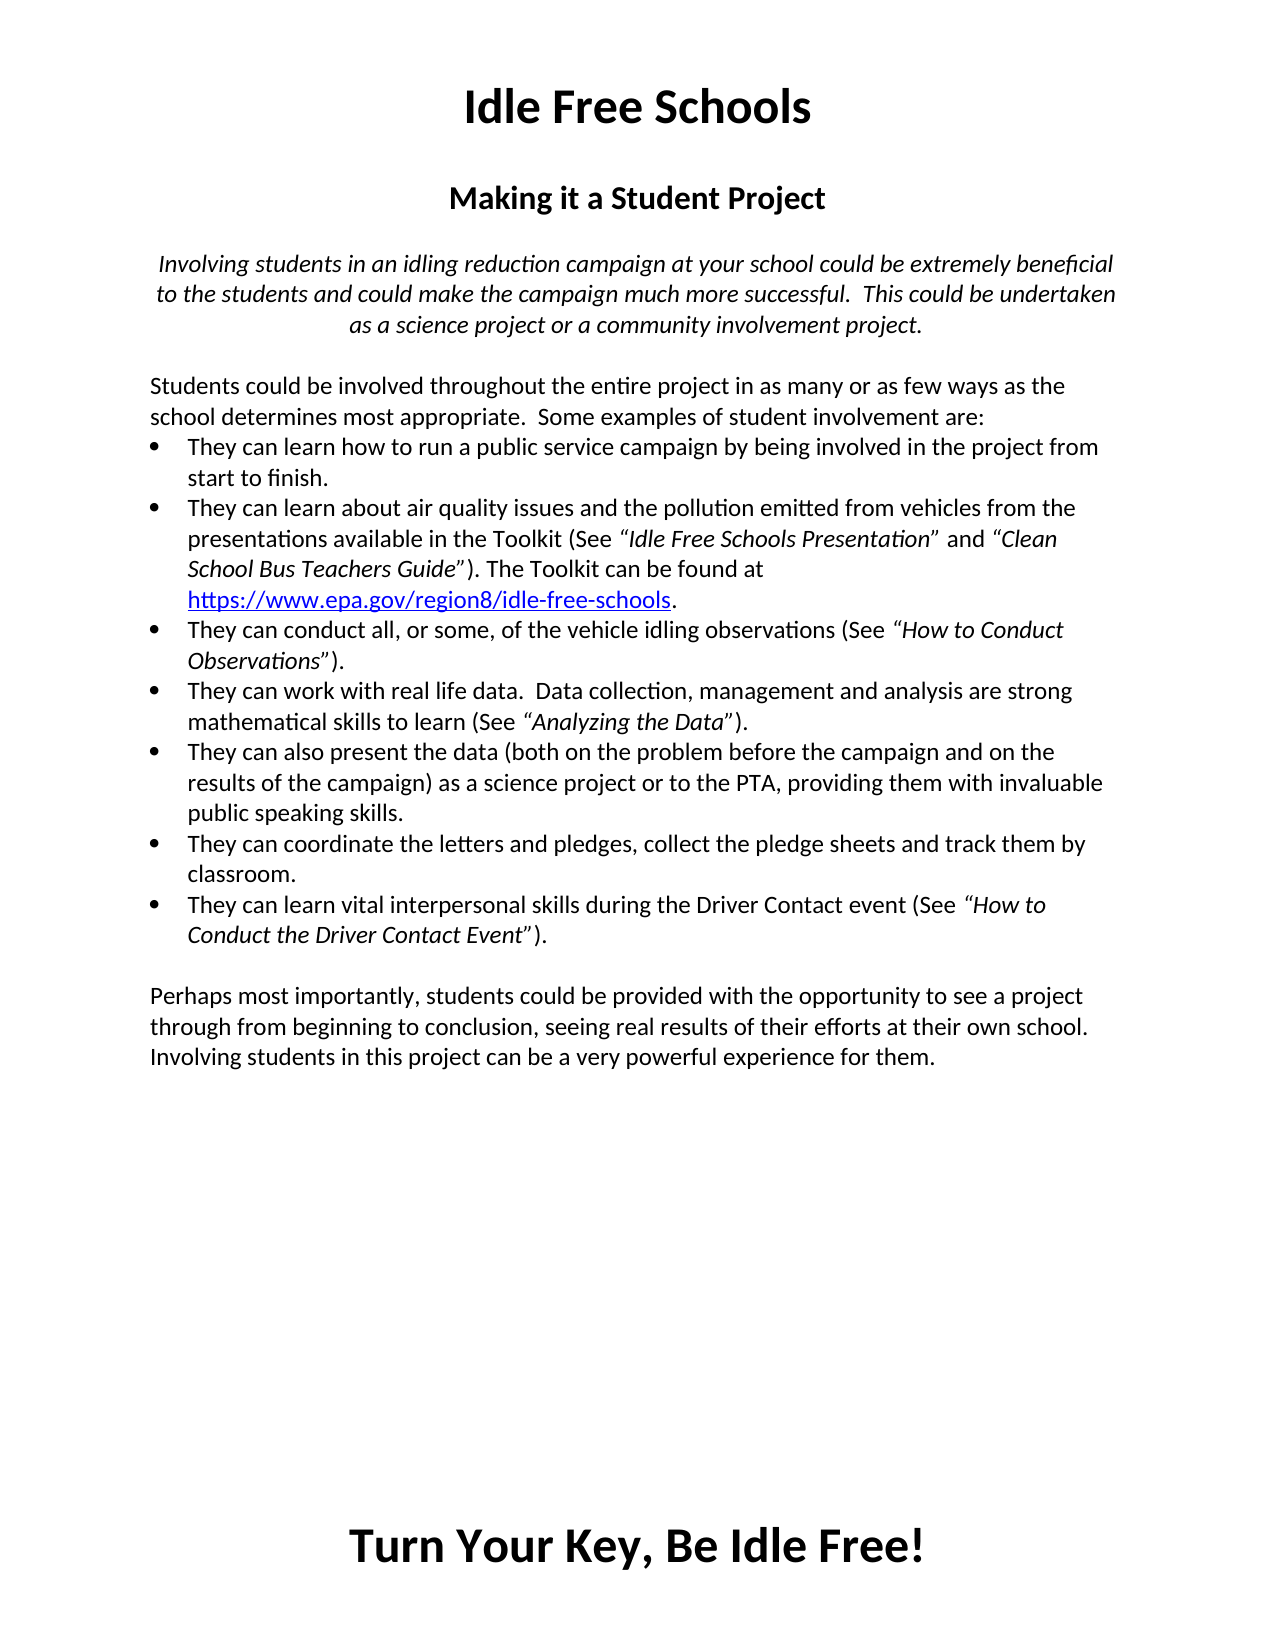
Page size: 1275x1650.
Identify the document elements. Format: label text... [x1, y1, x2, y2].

text Perhaps most importantly, students could be provided with the opportunity to see a project through from beginning to conclusion, seeing real results of their efforts at their own school. Involving students in this project can be a very powerful experience for them. [150, 981, 1125, 1072]
text Involving students in an idling reduction campaign at your school could be extremely beneficial to the students and could make the campaign much more successful. This could be undertaken as a science project or a community involvement project. [150, 248, 1125, 339]
list They can conduct all, or some, of the vehicle idling observations (See “How to Conduct Observations”). [150, 614, 1125, 675]
list They can coordinate the letters and pledges, collect the pledge sheets and track them by classroom. [150, 828, 1125, 889]
list They can work with real life data. Data collection, management and analysis are strong mathematical skills to learn (See “Analyzing the Data”). [150, 675, 1125, 736]
list They can learn how to run a public service campaign by being involved in the project from start to finish. [150, 431, 1125, 492]
list They can learn vital interpersonal skills during the Driver Contact event (See “How to Conduct the Driver Contact Event”). [150, 889, 1125, 950]
text Students could be involved throughout the entire project in as many or as few ways as the school determines most appropriate. Some examples of student involvement are: [150, 370, 1125, 431]
list They can learn about air quality issues and the pollution emitted from vehicles from the presentations available in the Toolkit (See “Idle Free Schools Presentation” and “Clean School Bus Teachers Guide”). The Toolkit can be found at https://www.epa.gov/region8/idle-free-schools. [150, 492, 1125, 614]
list They can also present the data (both on the problem before the campaign and on the results of the campaign) as a science project or to the PTA, providing them with invaluable public speaking skills. [150, 736, 1125, 828]
